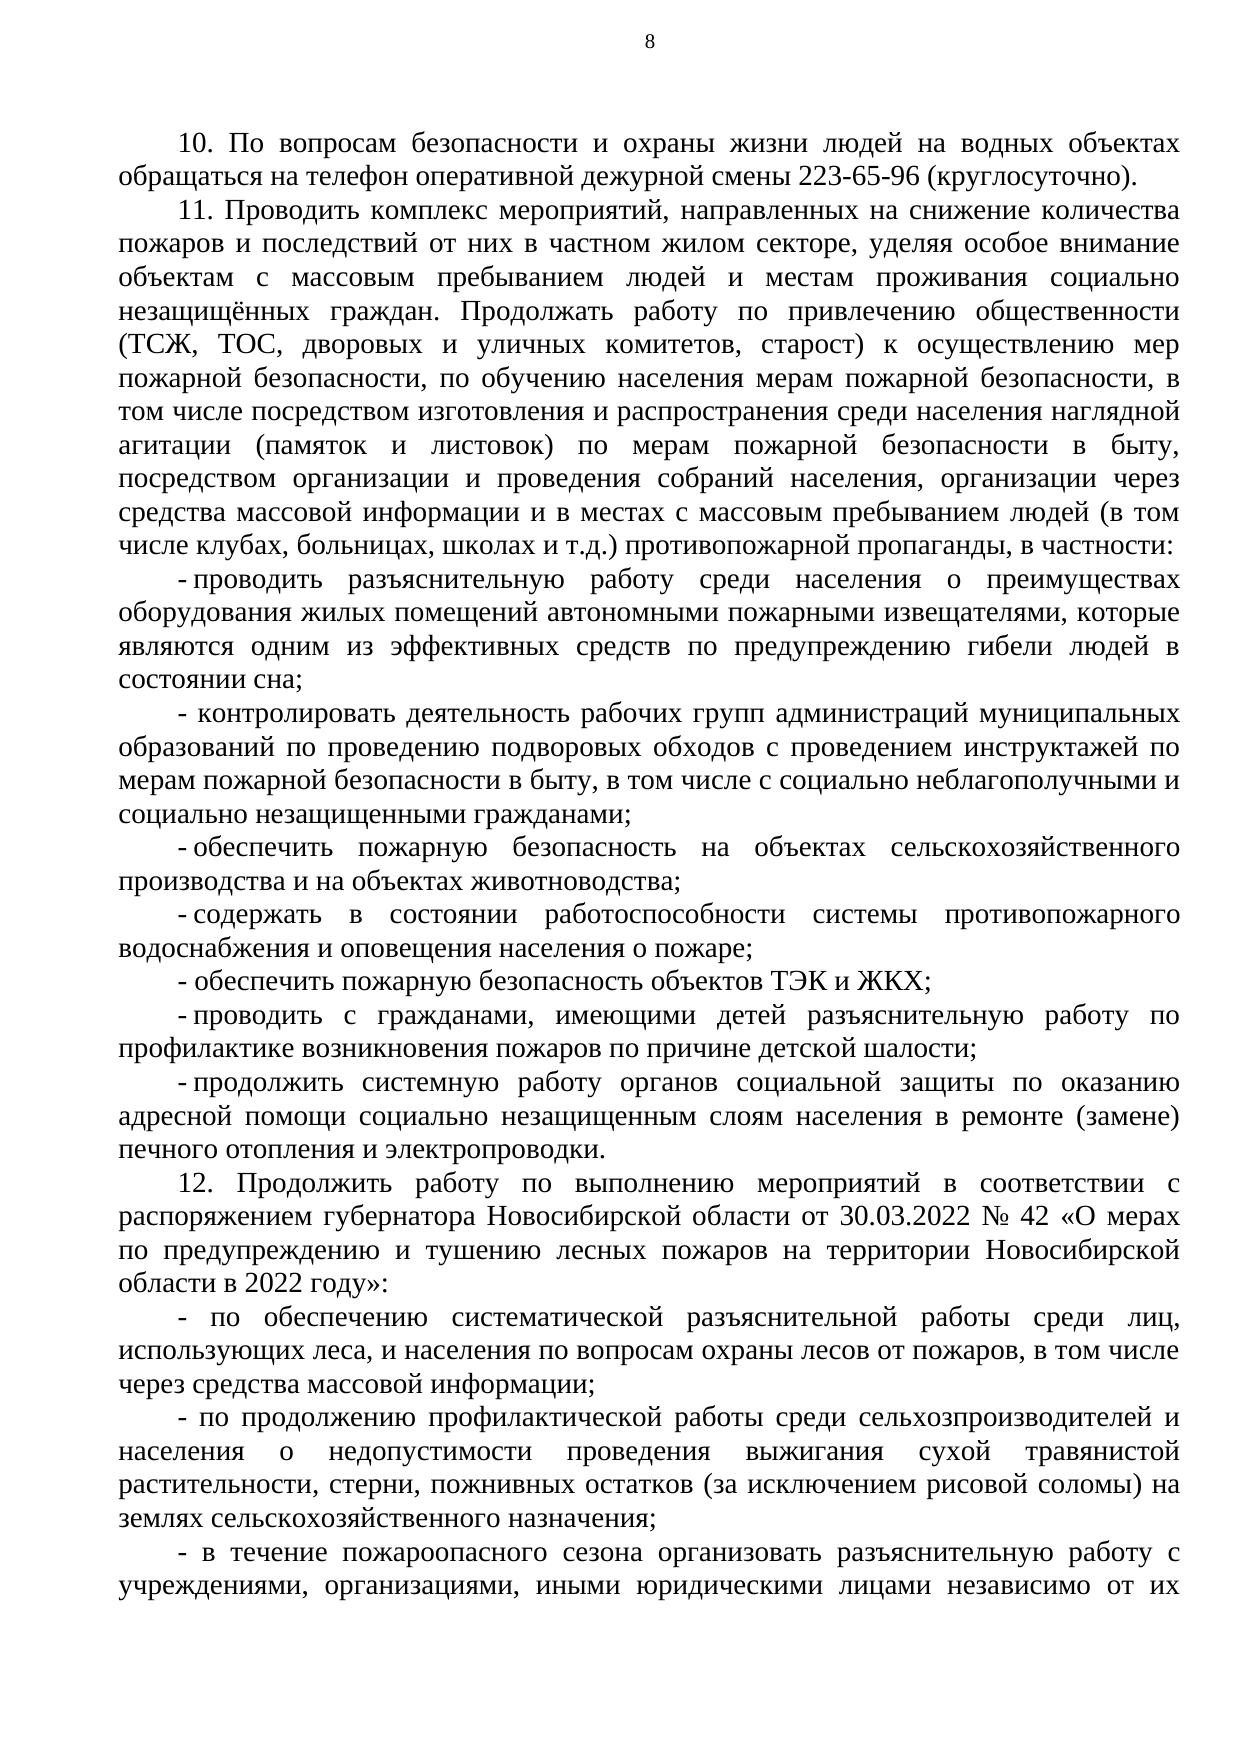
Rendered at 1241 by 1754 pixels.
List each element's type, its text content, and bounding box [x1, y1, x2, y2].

text - проводить с гражданами, имеющими детей разъяснительную работу по профилактике возникновения пожаров по причине детской шалости; [118, 997, 1181, 1064]
text - по продолжению профилактической работы среди сельхозпроизводителей и населения о недопустимости проведения выжигания сухой травянистой растительности, стерни, пожнивных остатков (за исключением рисовой соломы) на землях сельскохозяйственного назначения; [118, 1399, 1181, 1534]
text 12. Продолжить работу по выполнению мероприятий в соответствии с распоряжением губернатора Новосибирской области от 30.03.2022 № 42 «О мерах по предупреждению и тушению лесных пожаров на территории Новосибирской области в 2022 году»: [118, 1165, 1181, 1299]
text - продолжить системную работу органов социальной защиты по оказанию адресной помощи социально незащищенным слоям населения в ремонте (замене) печного отопления и электропроводки. [118, 1064, 1181, 1165]
text - содержать в состоянии работоспособности системы противопожарного водоснабжения и оповещения населения о пожаре; [118, 896, 1181, 963]
text 10. По вопросам безопасности и охраны жизни людей на водных объектах обращаться на телефон оперативной дежурной смены 223-65-96 (круглосуточно). [118, 125, 1181, 192]
text - обеспечить пожарную безопасность объектов ТЭК и ЖКХ; [118, 963, 1181, 997]
text - обеспечить пожарную безопасность на объектах сельскохозяйственного производства и на объектах животноводства; [118, 829, 1181, 896]
text - контролировать деятельность рабочих групп администраций муниципальных образований по проведению подворовых обходов с проведением инструктажей по мерам пожарной безопасности в быту, в том числе с социально неблагополучными и социально незащищенными гражданами; [118, 695, 1181, 829]
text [118, 1534, 1181, 1601]
text - по обеспечению систематической разъяснительной работы среди лиц, использующих леса, и населения по вопросам охраны лесов от пожаров, в том числе через средства массовой информации; [118, 1299, 1181, 1399]
text - проводить разъяснительную работу среди населения о преимуществах оборудования жилых помещений автономными пожарными извещателями, которые являются одним из эффективных средств по предупреждению гибели людей в состоянии сна; [118, 561, 1181, 695]
text 11. Проводить комплекс мероприятий, направленных на снижение количества пожаров и последствий от них в частном жилом секторе, уделяя особое внимание объектам с массовым пребыванием людей и местам проживания социально незащищённых граждан. Продолжать работу по привлечению общественности (ТСЖ, ТОС, дворовых и уличных комитетов, старост) к осуществлению мер пожарной безопасности, по обучению населения мерам пожарной безопасности, в том числе посредством изготовления и распространения среди населения наглядной агитации (памяток и листовок) по мерам пожарной безопасности в быту, посредством организации и проведения собраний населения, организации через средства массовой информации и в местах с массовым пребыванием людей (в том числе клубах, больницах, школах и т.д.) противопожарной пропаганды, в частности: [118, 192, 1181, 561]
